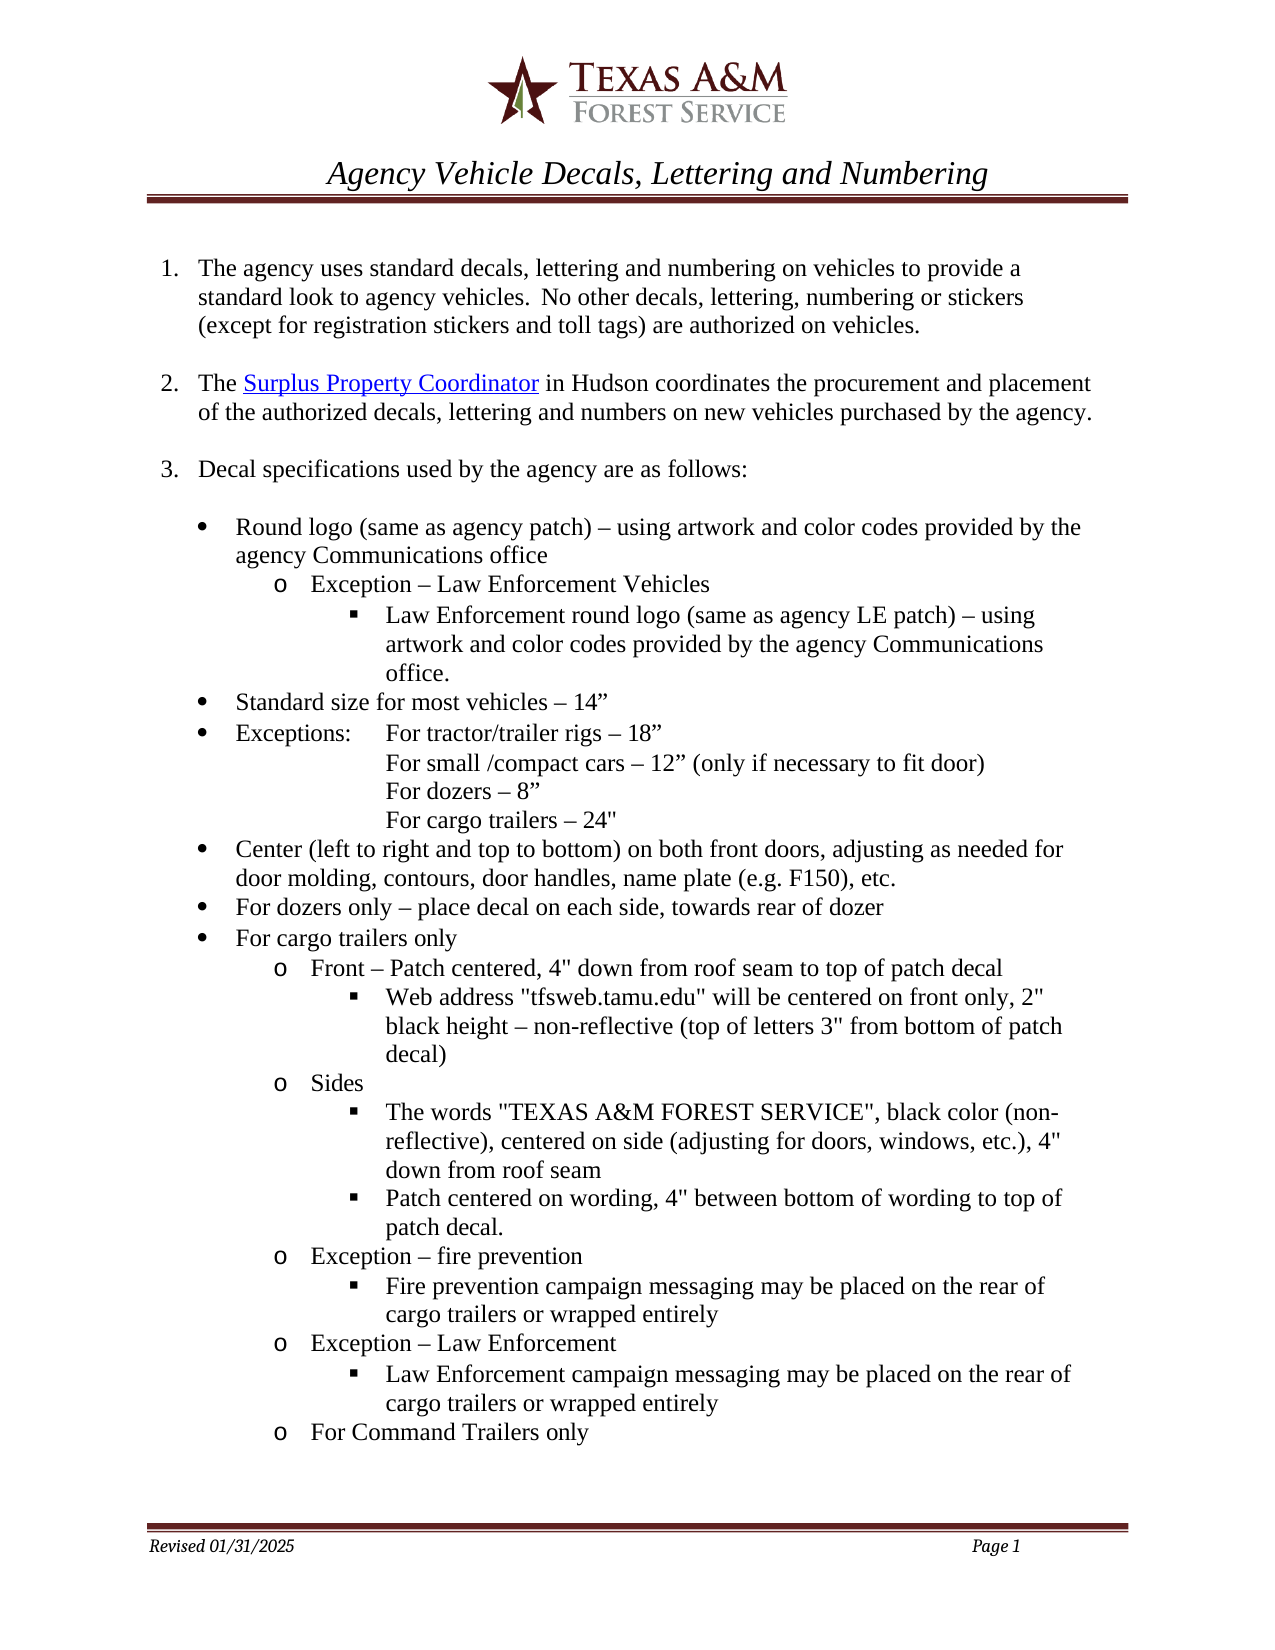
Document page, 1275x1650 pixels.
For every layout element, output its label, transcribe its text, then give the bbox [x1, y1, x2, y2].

list Decal specifications used by the agency are as follows: [160, 454, 1125, 483]
list Sides [273, 1068, 1125, 1097]
list Center (left to right and top to bottom) on both front doors, adjusting as needed for door molding, contours, door handles, name plate (e.g. F150), etc. [198, 834, 1100, 891]
list Web address "tfsweb.tamu.edu" will be centered on front only, 2" black height – non-reflective (top of letters 3" from bottom of patch decal) [348, 982, 1089, 1068]
list Round logo (same as agency patch) – using artwork and color codes provided by the agency Communications office [198, 512, 1088, 569]
list For dozers only – place decal on each side, towards rear of dozer [198, 891, 1125, 922]
text For cargo trailers – 24" [385, 805, 1125, 834]
list Standard size for most vehicles – 14” [198, 686, 1125, 717]
list For Command Trailers only [273, 1417, 1125, 1446]
picture [487, 56, 788, 124]
text For small /compact cars – 12” (only if necessary to fit door) For dozers – 8” [385, 748, 998, 805]
list Exceptions: For tractor/trailer rigs – 18” [198, 717, 1125, 747]
list The agency uses standard decals, lettering and numbering on vehicles to provide a standard look to agency vehicles. No other decals, lettering, numbering or stickers (except for registration stickers and toll tags) are authorized on vehicles. [160, 253, 1100, 339]
list Exception – Law Enforcement Vehicles [273, 569, 1088, 600]
list Law Enforcement campaign messaging may be placed on the rear of cargo trailers or wrapped entirely [348, 1359, 1092, 1417]
list For cargo trailers only [198, 922, 1125, 952]
list Patch centered on wording, 4" between bottom of wording to top of patch decal. [348, 1183, 1108, 1241]
list Fire prevention campaign messaging may be placed on the rear of cargo trailers or wrapped entirely [348, 1271, 1092, 1328]
list Law Enforcement round logo (same as agency LE patch) – using artwork and color codes provided by the agency Communications office. [348, 600, 1088, 686]
list The Surplus Property Coordinator in Hudson coordinates the procurement and placement of the authorized decals, lettering and numbers on new vehicles purchased by the agency. [160, 368, 1103, 426]
list Exception – Law Enforcement [273, 1328, 1092, 1359]
list Front – Patch centered, 4" down from roof seam to top of patch decal [273, 952, 1125, 982]
list The words "TEXAS A&M FOREST SERVICE", black color (non- reflective), centered on side (adjusting for doors, windows, etc.), 4" down from roof seam [348, 1097, 1108, 1183]
list Exception – fire prevention [273, 1241, 1125, 1271]
